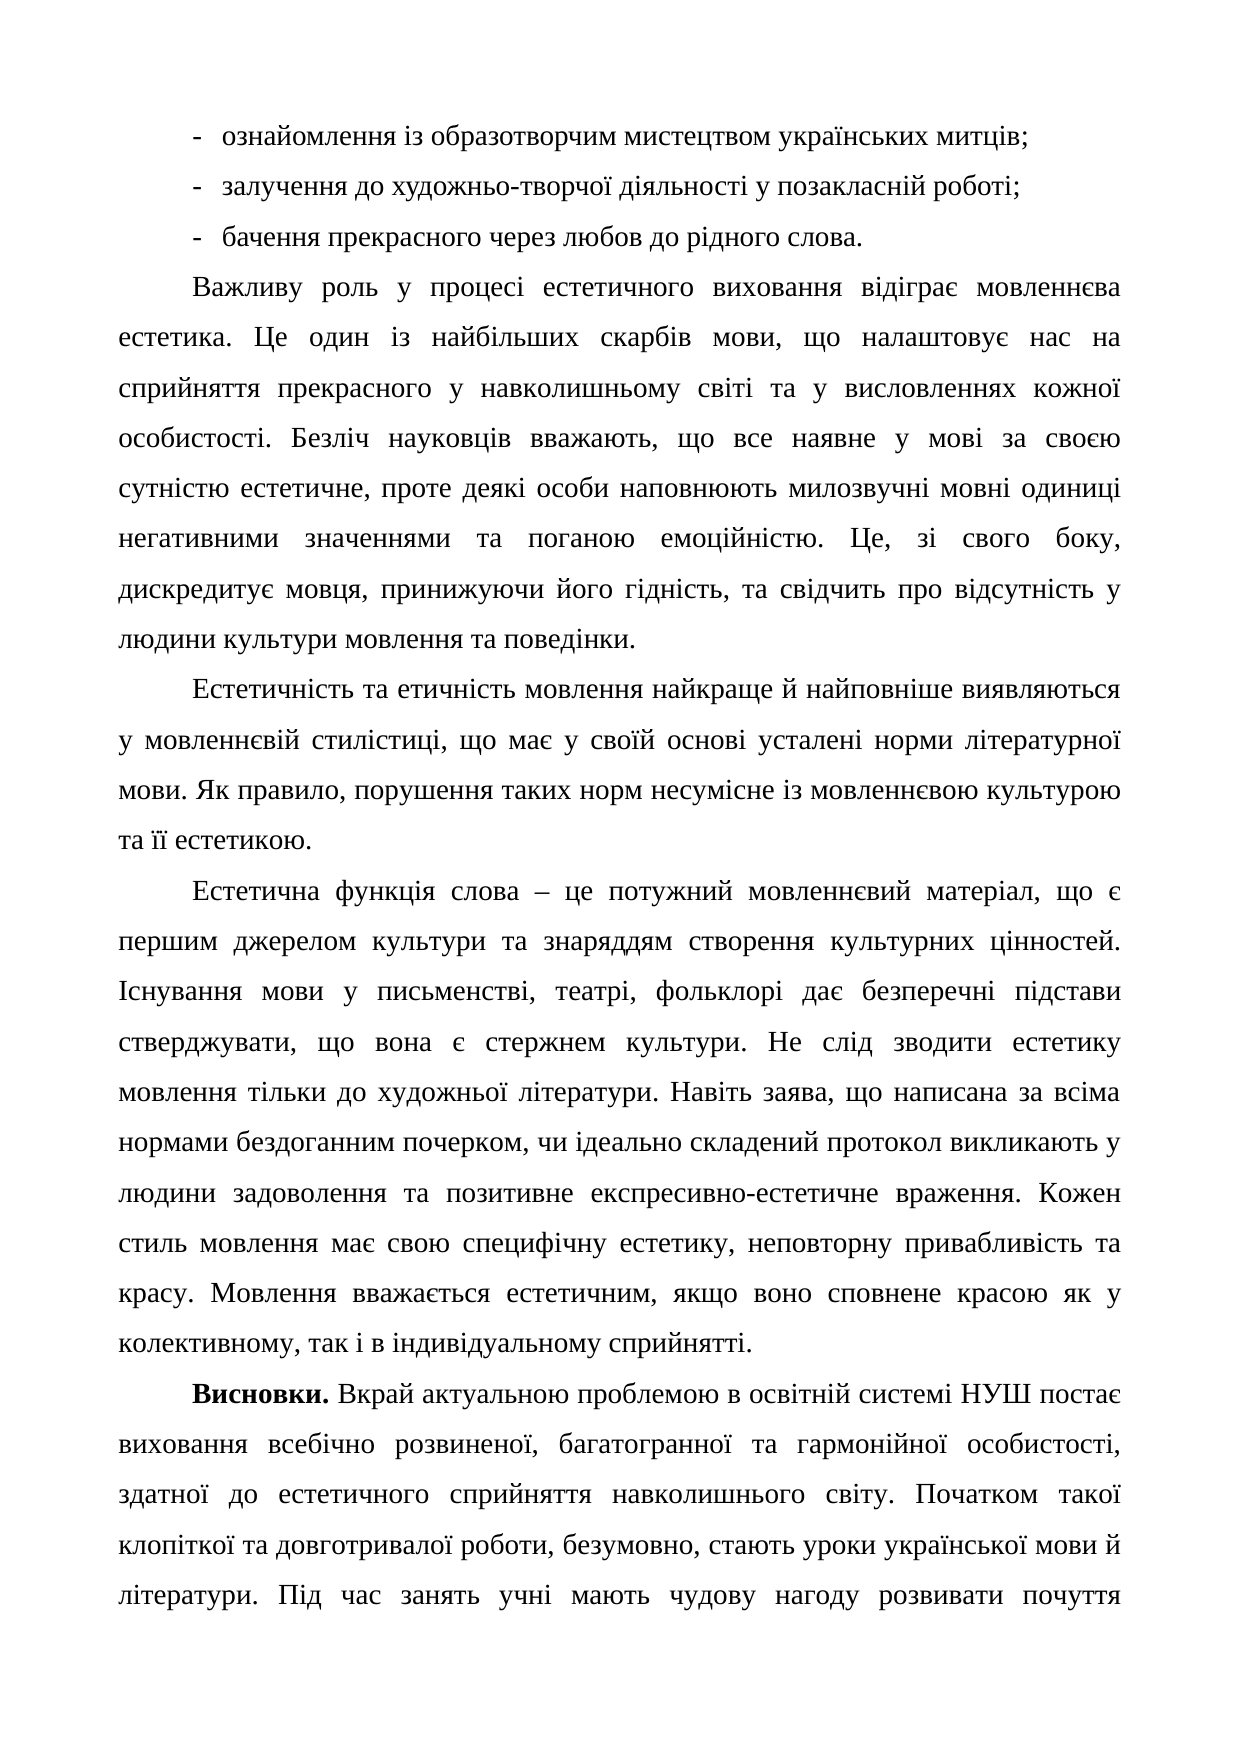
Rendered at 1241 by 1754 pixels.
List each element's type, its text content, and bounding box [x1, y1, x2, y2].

text Важливу роль у процесі естетичного виховання відіграє мовленнєва естетика. Це один із найбільших скарбів мови, що налаштовує нас на сприйняття прекрасного у навколишньому світі та у висловленнях кожної особистості. Безліч науковців вважають, що все наявне у мові за своєю сутністю естетичне, проте деякі особи наповнюють милозвучні мовні одиниці негативними значеннями та поганою емоційністю. Це, зі свого боку, дискредитує мовця, принижуючи його гідність, та свідчить про відсутність у людини культури мовлення та поведінки. [118, 269, 1122, 655]
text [118, 1376, 1122, 1611]
list залучення до художньо-творчої діяльності у позакласній роботі; [118, 168, 1122, 202]
text Естетичність та етичність мовлення найкраще й найповніше виявляються у мовленнєвій стилістиці, що має у своїй основі усталені норми літературної мови. Як правило, порушення таких норм несумісне із мовленнєвою культурою та її естетикою. [118, 672, 1122, 856]
list ознайомлення із образотворчим мистецтвом українських митців; [118, 118, 1122, 152]
text Естетична функція слова – це потужний мовленнєвий матеріал, що є першим джерелом культури та знаряддям створення культурних цінностей. Існування мови у письменстві, театрі, фольклорі дає безперечні підстави стверджувати, що вона є стержнем культури. Не слід зводити естетику мовлення тільки до художньої літератури. Навіть заява, що написана за всіма нормами бездоганним почерком, чи ідеально складений протокол викликають у людини задоволення та позитивне експресивно-естетичне враження. Кожен стиль мовлення має свою специфічну естетику, неповторну привабливість та красу. Мовлення вважається естетичним, якщо воно сповнене красою як у колективному, так і в індивідуальному сприйнятті. [118, 873, 1122, 1359]
list бачення прекрасного через любов до рідного слова. [118, 219, 1122, 252]
